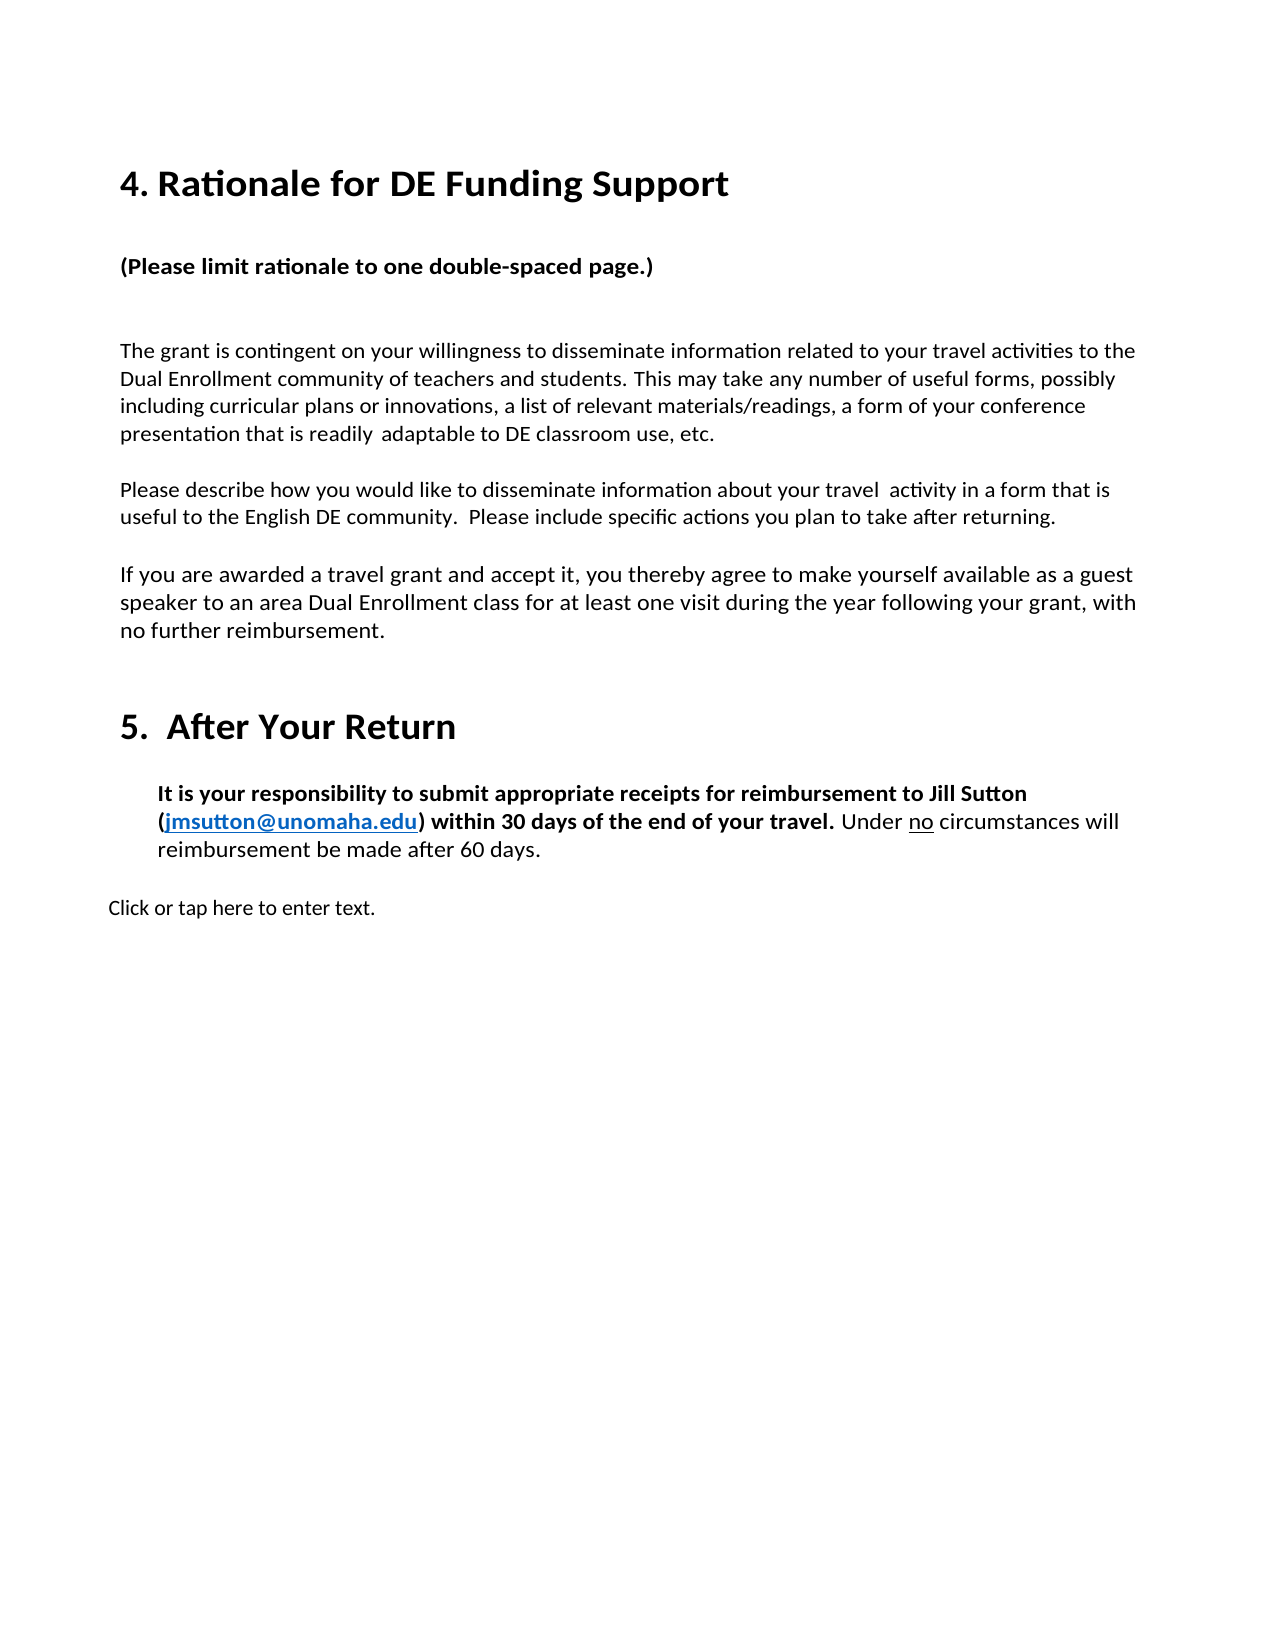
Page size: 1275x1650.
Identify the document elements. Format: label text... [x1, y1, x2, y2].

text Please describe how you would like to disseminate information about your travel activity in a form that is useful to the English DE community. Please include specific actions you plan to take after returning. [120, 476, 1148, 530]
list After Your Return [120, 703, 1158, 749]
list Rationale for DE Funding Support [120, 160, 1103, 206]
text (Please limit rationale to one double-spaced page.) [120, 252, 1158, 280]
text If you are awarded a travel grant and accept it, you thereby agree to make yourself available as a guest speaker to an area Dual Enrollment class for at least one visit during the year following your grant, with no further reimbursement. [120, 560, 1158, 644]
text The grant is contingent on your willingness to disseminate information related to your travel activities to the Dual Enrollment community of teachers and students. This may take any number of useful forms, possibly including curricular plans or innovations, a list of relevant materials/readings, a form of your conference presentation that is readily adaptable to DE classroom use, etc. [120, 337, 1148, 446]
text It is your responsibility to submit appropriate receipts for reimbursement to Jill Sutton (jmsutton@unomaha.edu) within 30 days of the end of your travel. Under no circumstances will reimbursement be made after 60 days. [157, 779, 1158, 863]
